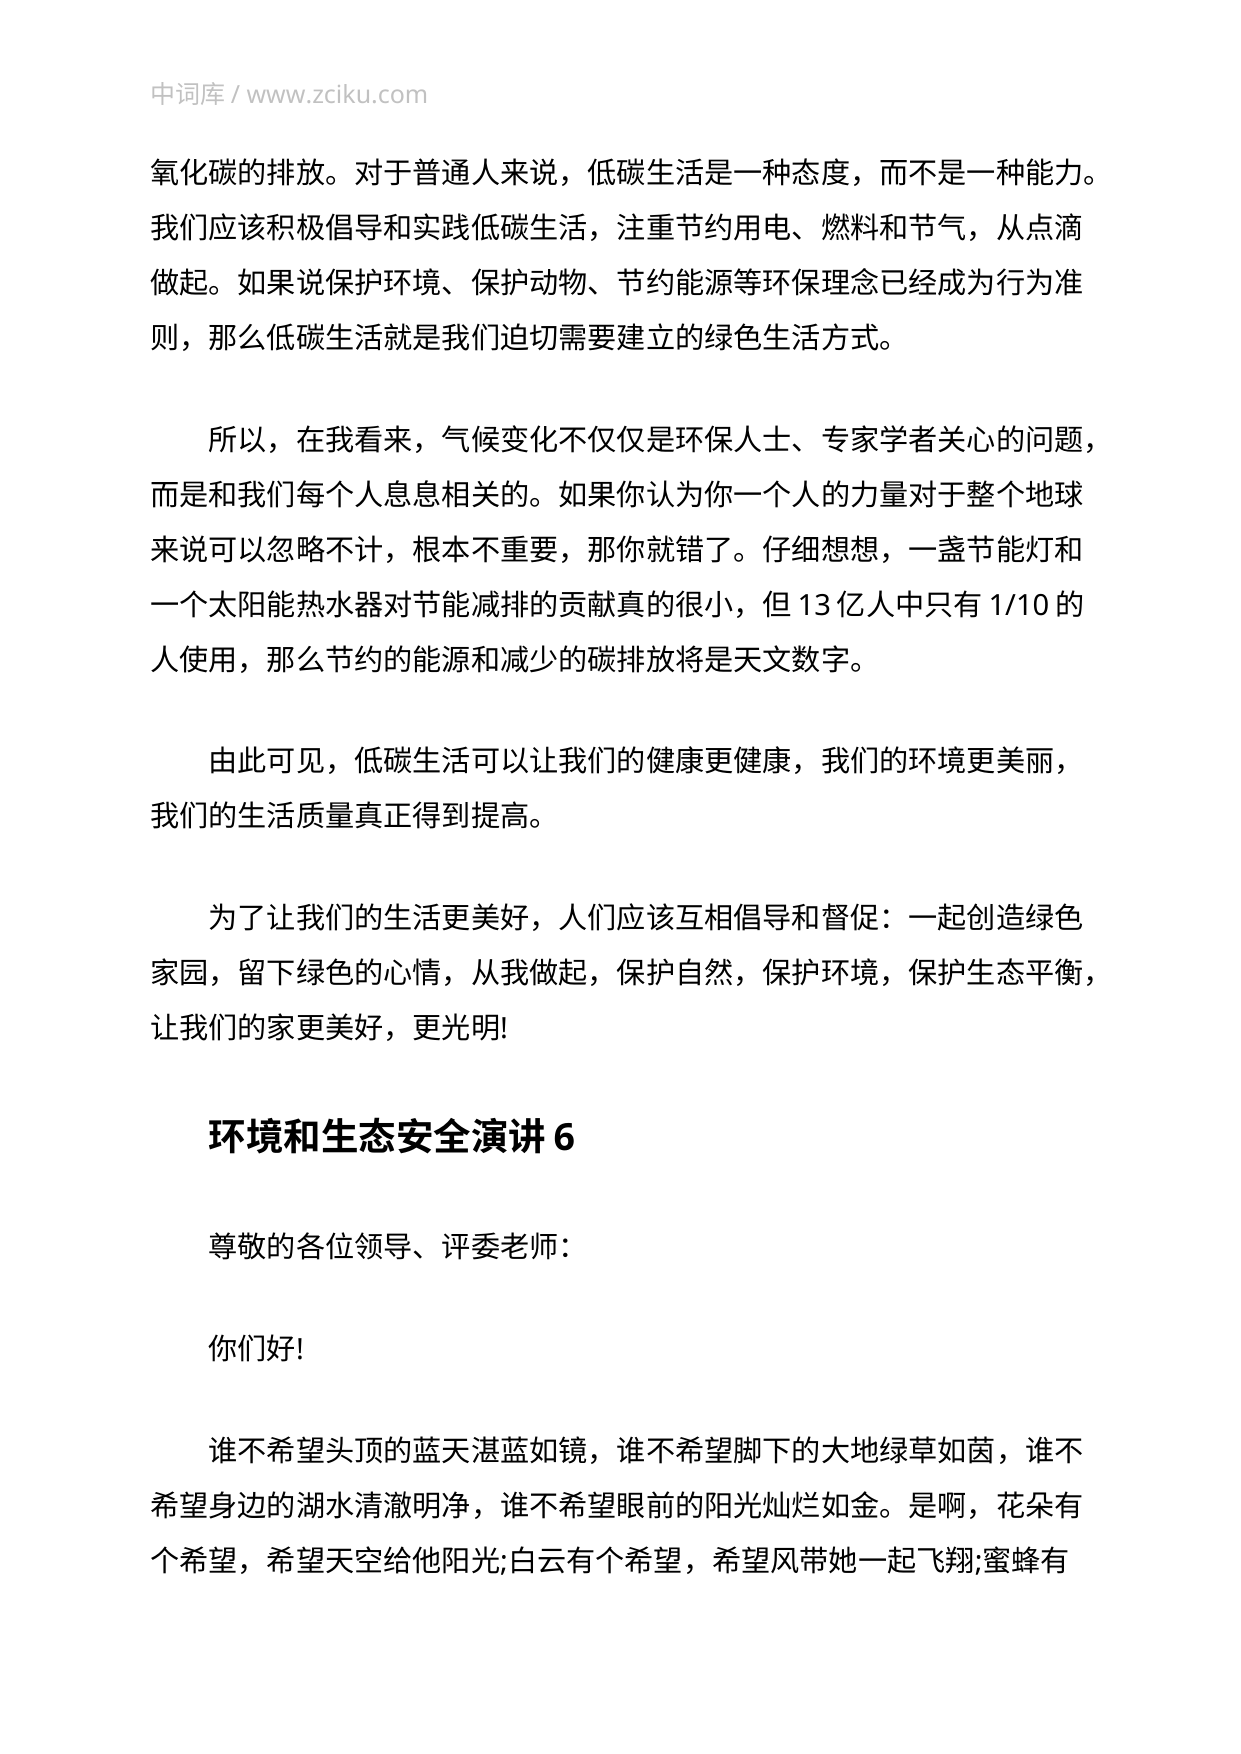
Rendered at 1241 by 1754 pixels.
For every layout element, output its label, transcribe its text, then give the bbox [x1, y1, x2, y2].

text 你们好! [150, 1326, 1090, 1368]
text 为了让我们的生活更美好，人们应该互相倡导和督促：一起创造绿色家园，留下绿色的心情，从我做起，保护自然，保护环境，保护生态平衡，让我们的家更美好，更光明! [150, 894, 1090, 1047]
text 由此可见，低碳生活可以让我们的健康更健康，我们的环境更美丽，我们的生活质量真正得到提高。 [150, 738, 1090, 835]
text 所以，在我看来，气候变化不仅仅是环保人士、专家学者关心的问题，而是和我们每个人息息相关的。如果你认为你一个人的力量对于整个地球来说可以忽略不计，根本不重要，那你就错了。仔细想想，一盏节能灯和一个太阳能热水器对节能减排的贡献真的很小，但13亿人中只有1/10的人使用，那么节约的能源和减少的碳排放将是天文数字。 [150, 416, 1090, 678]
text 尊敬的各位领导、评委老师： [150, 1224, 1090, 1266]
text 环境和生态安全演讲6 [150, 1106, 1090, 1161]
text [150, 1428, 1090, 1580]
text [150, 150, 1090, 357]
